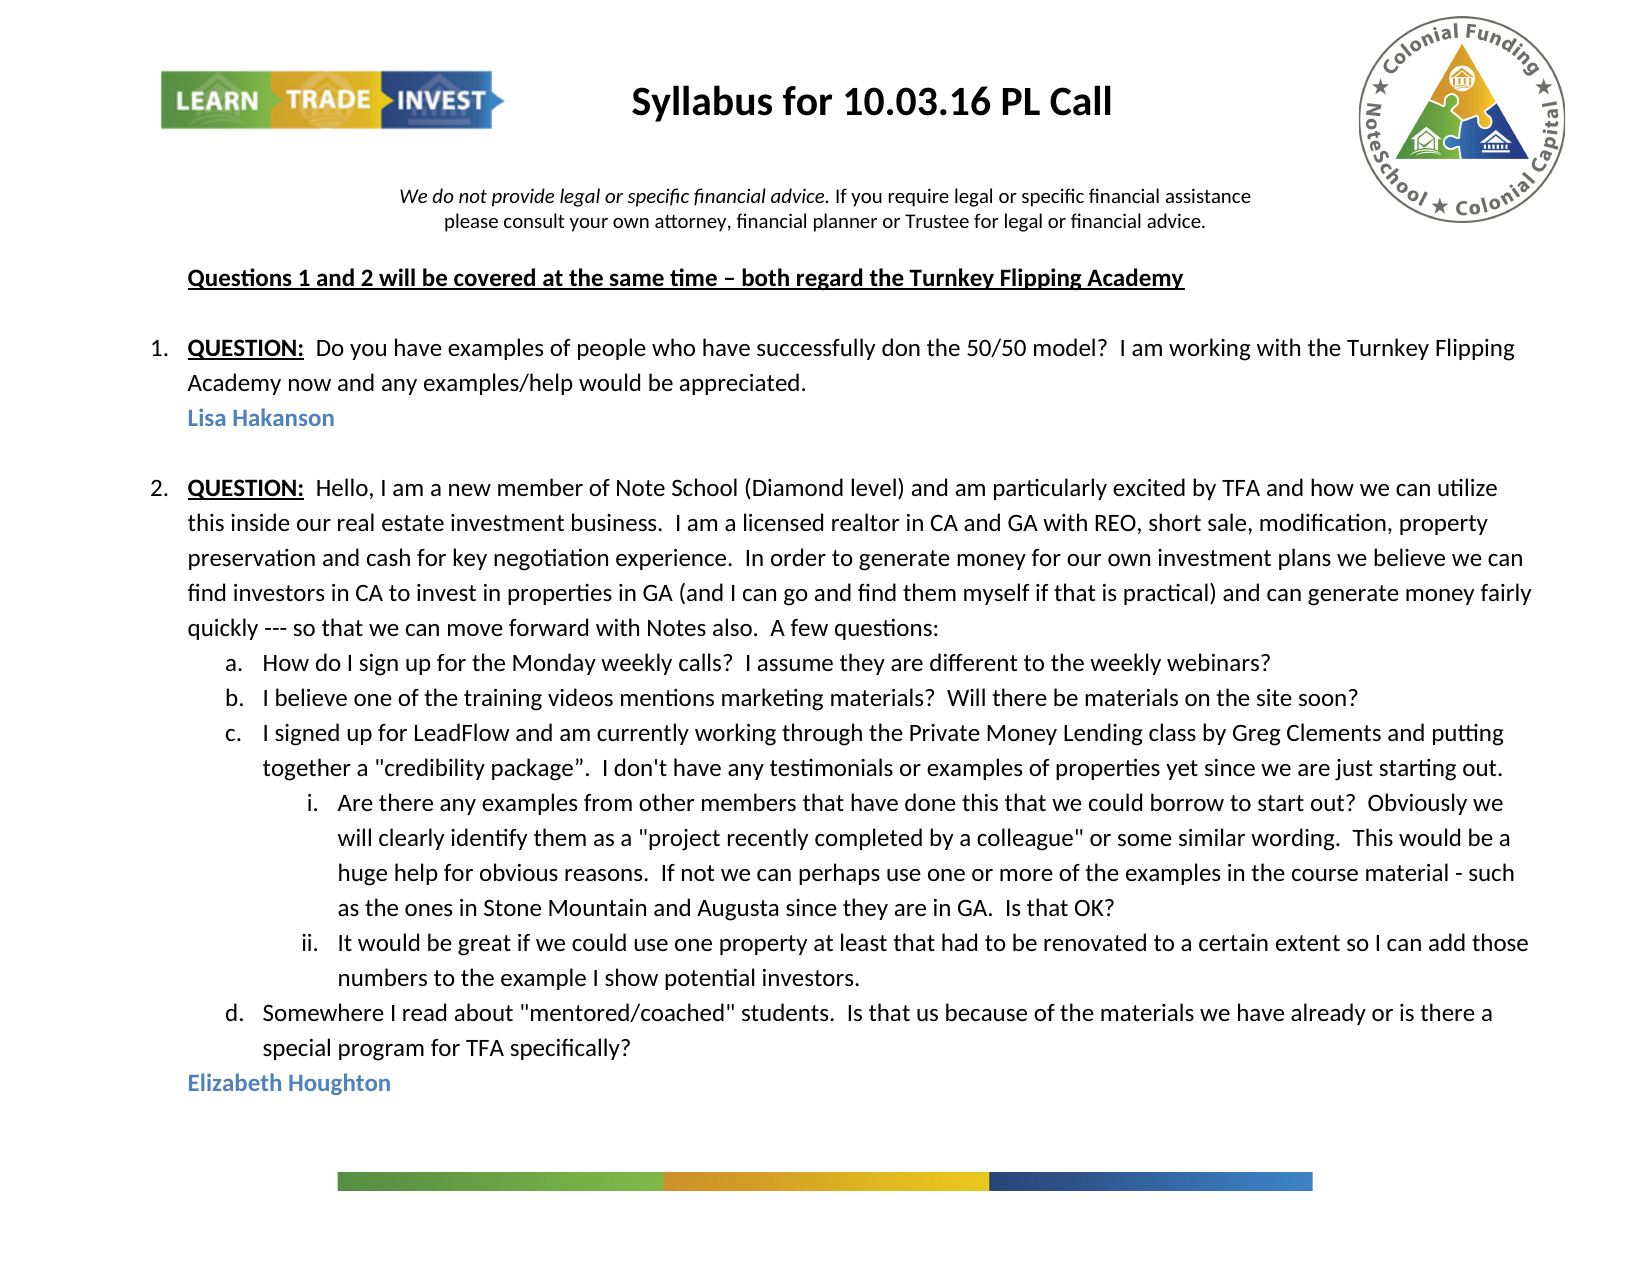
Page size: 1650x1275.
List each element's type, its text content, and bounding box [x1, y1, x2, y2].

picture [137, 42, 529, 154]
list QUESTION: Do you have examples of people who have successfully don the 50/50 model? I am working with the Turnkey Flipping Academy now and any examples/help would be appreciated. [150, 332, 1537, 397]
list Elizabeth Houghton [187, 1067, 1537, 1097]
list How do I sign up for the Monday weekly calls? I assume they are different to the weekly webinars? [225, 647, 1537, 677]
list It would be great if we could use one property at least that had to be renovated to a certain extent so I can add those numbers to the example I show potential investors. [319, 927, 1537, 992]
list Lisa Hakanson [187, 402, 1537, 432]
list I believe one of the training videos mentions marketing materials? Will there be materials on the site soon? [225, 682, 1537, 712]
list QUESTION: Hello, I am a new member of Note School (Diamond level) and am particularly excited by TFA and how we can utilize this inside our real estate investment business. I am a licensed realtor in CA and GA with REO, short sale, modification, property preservation and cash for key negotiation experience. In order to generate money for our own investment plans we believe we can find investors in CA to invest in properties in GA (and I can go and find them myself if that is practical) and can generate money fairly quickly --- so that we can move forward with Notes also. A few questions: [150, 472, 1537, 642]
picture [337, 1172, 1313, 1191]
list Questions 1 and 2 will be covered at the same time – both regard the Turnkey Flipping Academy [187, 262, 1537, 292]
list Are there any examples from other members that have done this that we could borrow to start out? Obviously we will clearly identify them as a "project recently completed by a colleague" or some similar wording. This would be a huge help for obvious reasons. If not we can perhaps use one or more of the examples in the course material - such as the ones in Stone Mountain and Augusta since they are in GA. Is that OK? [319, 787, 1537, 922]
list I signed up for LeadFlow and am currently working through the Private Money Lending class by Greg Clements and putting together a "credibility package”. I don't have any testimonials or examples of properties yet since we are just starting out. [225, 717, 1537, 782]
picture [1358, 16, 1566, 223]
list Somewhere I read about "mentored/coached" students. Is that us because of the materials we have already or is there a special program for TFA specifically? [225, 997, 1537, 1062]
